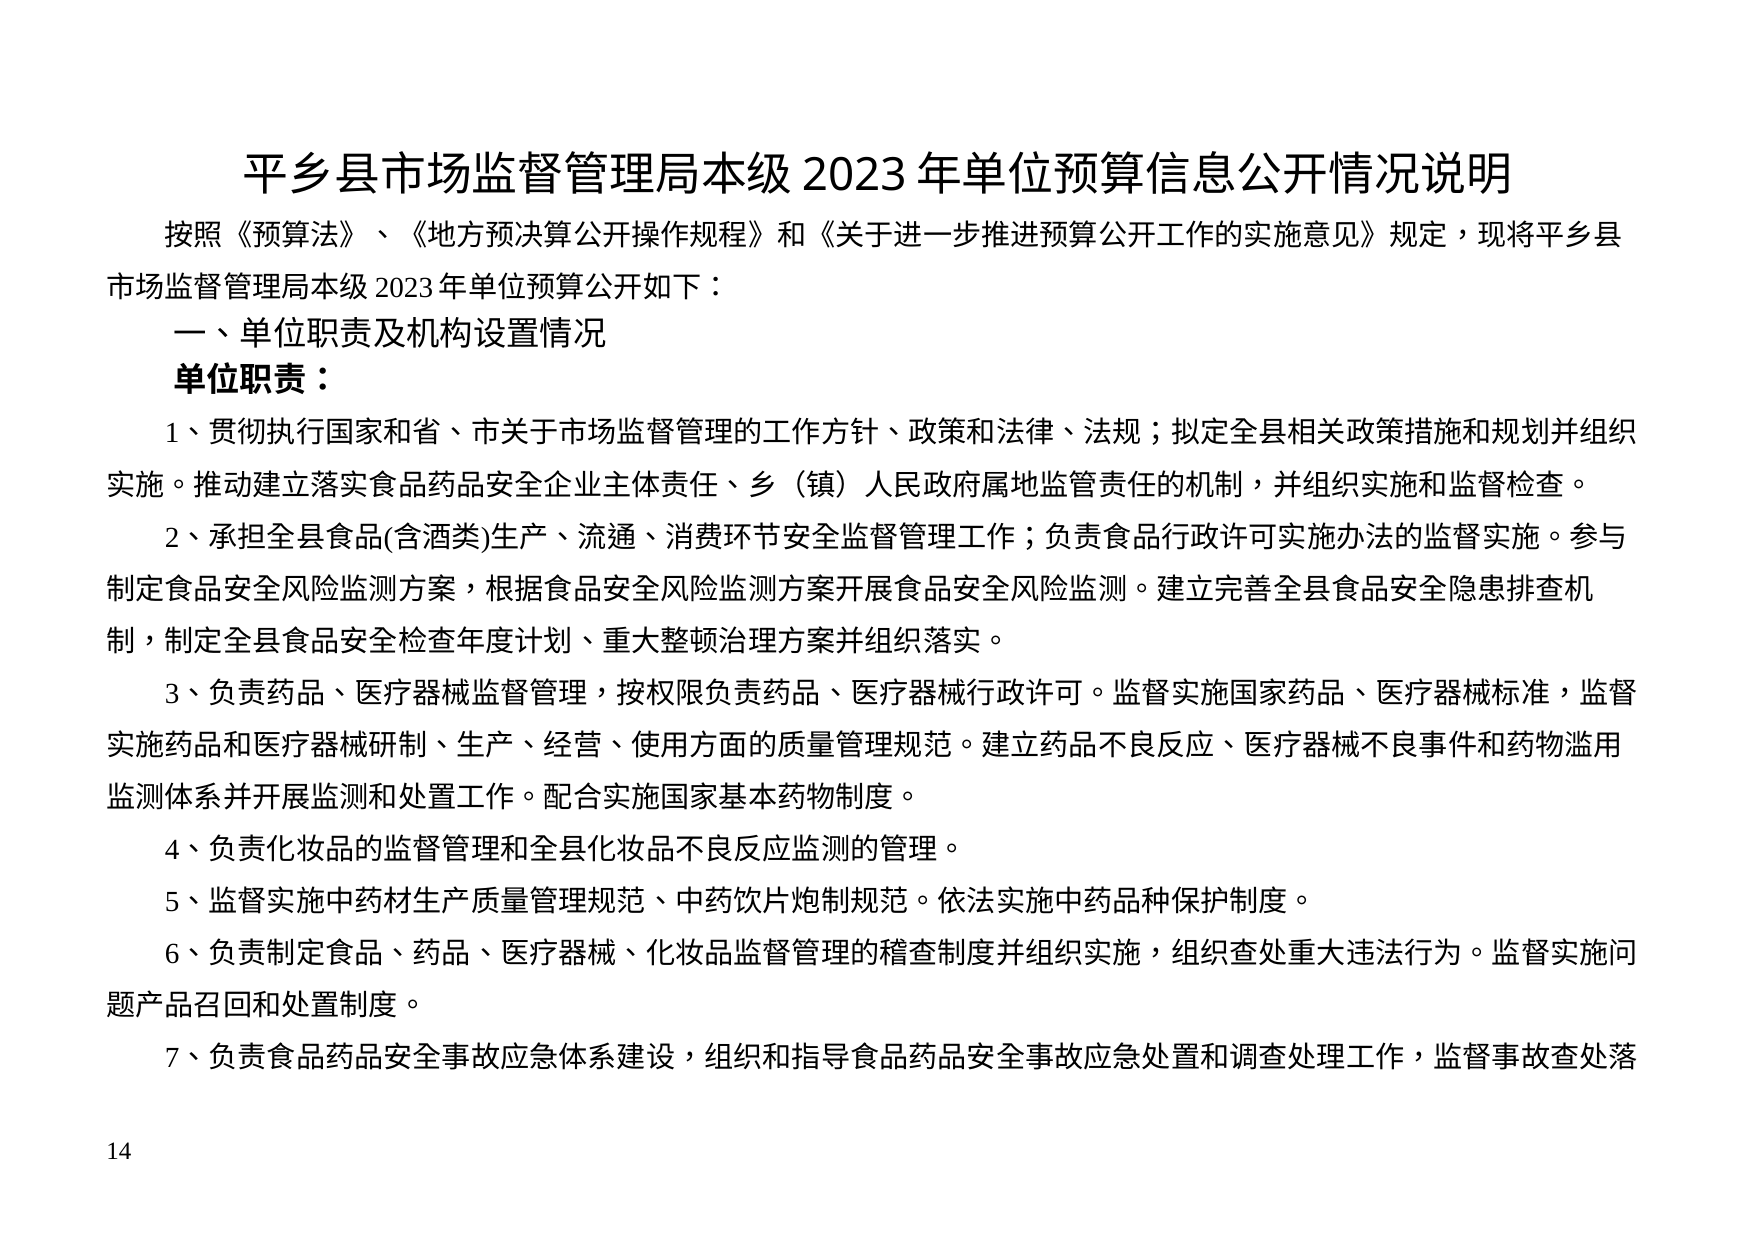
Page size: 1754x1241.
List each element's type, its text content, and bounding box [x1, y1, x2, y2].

text 4、负责化妆品的监督管理和全县化妆品不良反应监测的管理。 [106, 818, 1648, 870]
text 6、负责制定食品、药品、医疗器械、化妆品监督管理的稽查制度并组织实施，组织查处重大违法行为。监督实施问题产品召回和处置制度。 [106, 922, 1648, 1026]
text 一、单位职责及机构设置情况 [106, 309, 1648, 355]
text 1、贯彻执行国家和省、市关于市场监督管理的工作方针、政策和法律、法规；拟定全县相关政策措施和规划并组织实施。推动建立落实食品药品安全企业主体责任、乡（镇）人民政府属地监管责任的机制，并组织实施和监督检查。 [106, 401, 1648, 505]
text 平乡县市场监督管理局本级2023年单位预算信息公开情况说明 [106, 142, 1648, 204]
text 按照《预算法》、《地方预决算公开操作规程》和《关于进一步推进预算公开工作的实施意见》规定，现将平乡县市场监督管理局本级2023年单位预算公开如下： [106, 204, 1648, 308]
text 2、承担全县食品(含酒类)生产、流通、消费环节安全监督管理工作；负责食品行政许可实施办法的监督实施。参与制定食品安全风险监测方案，根据食品安全风险监测方案开展食品安全风险监测。建立完善全县食品安全隐患排查机制，制定全县食品安全检查年度计划、重大整顿治理方案并组织落实。 [106, 505, 1648, 662]
text 单位职责： [106, 356, 1648, 401]
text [106, 1026, 1648, 1078]
text 3、负责药品、医疗器械监督管理，按权限负责药品、医疗器械行政许可。监督实施国家药品、医疗器械标准，监督实施药品和医疗器械研制、生产、经营、使用方面的质量管理规范。建立药品不良反应、医疗器械不良事件和药物滥用监测体系并开展监测和处置工作。配合实施国家基本药物制度。 [106, 662, 1648, 818]
text 5、监督实施中药材生产质量管理规范、中药饮片炮制规范。依法实施中药品种保护制度。 [106, 870, 1648, 922]
